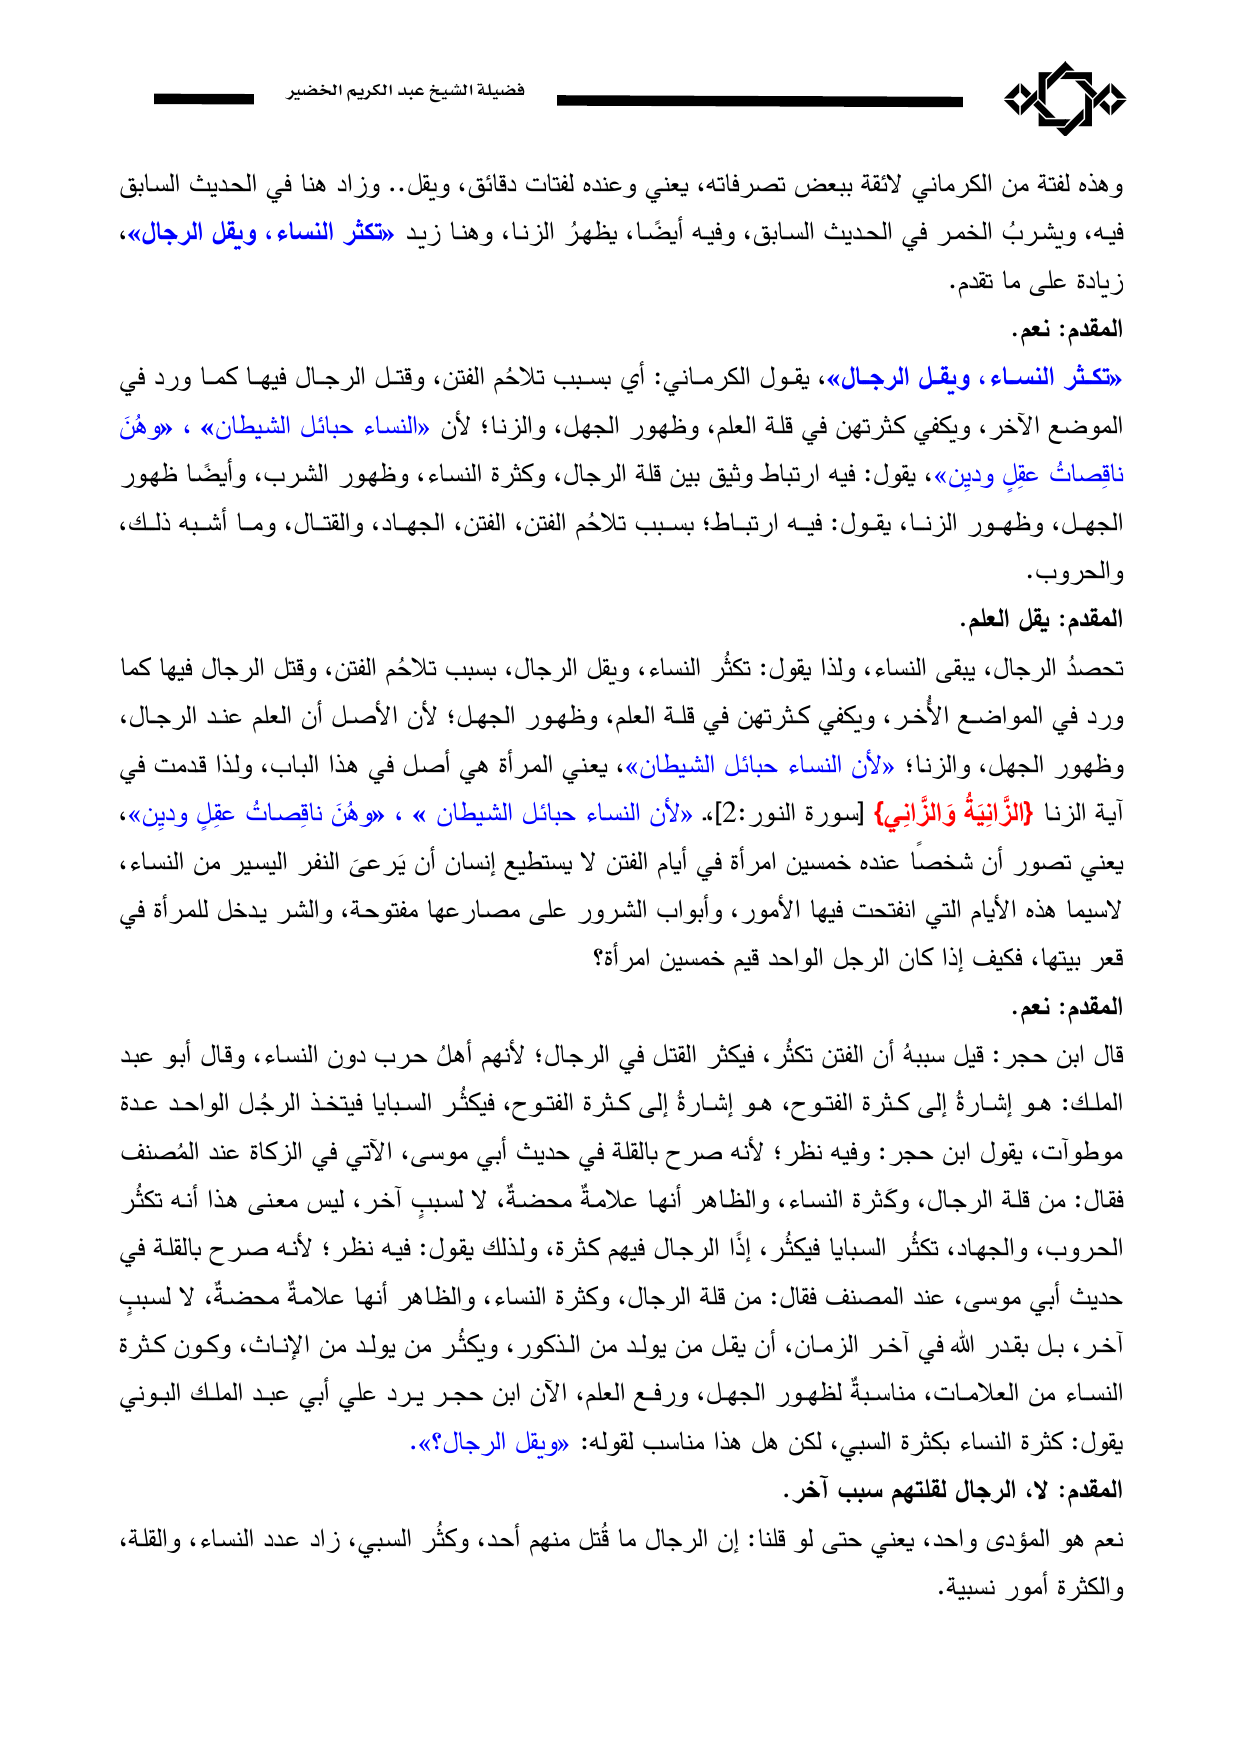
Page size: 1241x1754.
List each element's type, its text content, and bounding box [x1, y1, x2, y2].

text نعم هو المؤدى واحد، يعني حتى لو قلنا: إن الرجال ما قُتل منهم أحد، وكثُر السبي، زاد عدد النساء، والقلة، والكثرة أمور نسبية. [118, 1514, 1122, 1610]
text «تكثر النساء، ويقل الرجال»، يقول الكرماني: أي بسبب تلاحُم الفتن، وقتل الرجال فيها كما ورد في الموضع الآخر، ويكفي كثرتهن في قلة العلم، وظهور الجهل، والزنا؛ لأن «النساء حبائل الشيطان» ، «وهُنَ ناقِصاتُ عقِلٍ وديِن»، يقول: فيه ارتباط وثيق بين قلة الرجال، وكثرة النساء، وظهور الشرب، وأيضًا ظهور الجهل، وظهور الزنا، يقول: فيه ارتباط؛ بسبب تلاحُم الفتن، الفتن، الجهاد، والقتال، وما أشبه ذلك، والحروب. [118, 352, 1122, 594]
text المقدم: نعم. [118, 304, 1122, 352]
text المقدم: يقل العلم. [118, 594, 1122, 643]
text قال ابن حجر: قيل سببهُ أن الفتن تكثُر، فيكثر القتل في الرجال؛ لأنهم أهلُ حرب دون النساء، وقال أبو عبد الملك: هو إشارةُ إلى كثرة الفتوح، هو إشارةُ إلى كثرة الفتوح، فيكثُر السبايا فيتخذ الرجُل الواحد عدة موطوآت، يقول ابن حجر: وفيه نظر؛ لأنه صرح بالقلة في حديث أبي موسى، الآتي في الزكاة عند المُصنف فقال: من قلة الرجال، وكَثرة النساء، والظاهر أنها علامةٌ محضةٌ، لا لسببٍ آخر، ليس معنى هذا أنه تكثُر الحروب، والجهاد، تكثُر السبايا فيكثُر، إذًا الرجال فيهم كثرة، ولذلك يقول: فيه نظر؛ لأنه صرح بالقلة في حديث أبي موسى، عند المصنف فقال: من قلة الرجال، وكثرة النساء، والظاهر أنها علامةٌ محضةٌ، لا لسببٍ آخر، بل بقدر الله في آخر الزمان، أن يقل من يولد من الذكور، ويكثُر من يولد من الإناث، وكون كثرة النساء من العلامات، مناسبةٌ لظهور الجهل، ورفع العلم، الآن ابن حجر يرد علي أبي عبد الملك البوني يقول: كثرة النساء بكثرة السبي، لكن هل هذا مناسب لقوله: «ويقل الرجال؟». [118, 1030, 1122, 1465]
text المقدم: لا، الرجال لقلتهم سبب آخر. [118, 1465, 1122, 1514]
text المقدم: نعم. [118, 982, 1122, 1030]
text وهذه لفتة من الكرماني لائقة ببعض تصرفاته، يعني وعنده لفتات دقائق، ويقل.. وزاد هنا في الحديث السابق فيه، ويشربُ الخمر في الحديث السابق، وفيه أيضًا، يظهرُ الزنا، وهنا زيد «تكثر النساء، ويقل الرجال»، زيادة على ما تقدم. [118, 159, 1122, 304]
text تحصدُ الرجال، يبقى النساء، ولذا يقول: تكثُر النساء، ويقل الرجال، بسبب تلاحُم الفتن، وقتل الرجال فيها كما ورد في المواضع الأُخر، ويكفي كثرتهن في قلة العلم، وظهور الجهل؛ لأن الأصل أن العلم عند الرجال، وظهور الجهل، والزنا؛ «لأن النساء حبائل الشيطان»، يعني المرأة هي أصل في هذا الباب، ولذا قدمت في آية الزنا {الزَّانِيَةُ وَالزَّانِي} [سورة النور:2]، «لأن النساء حبائل الشيطان » ، «وهُنَ ناقِصاتُ عقِلٍ وديِن»، يعني تصور أن شخصًا عنده خمسين امرأة في أيام الفتن لا يستطيع إنسان أن يَرعىَ النفر اليسير من النساء، لاسيما هذه الأيام التي انفتحت فيها الأمور، وأبواب الشرور على مصارعها مفتوحة، والشر يدخل للمرأة في قعر بيتها، فكيف إذا كان الرجل الواحد قيم خمسين امرأة؟ [118, 643, 1122, 982]
